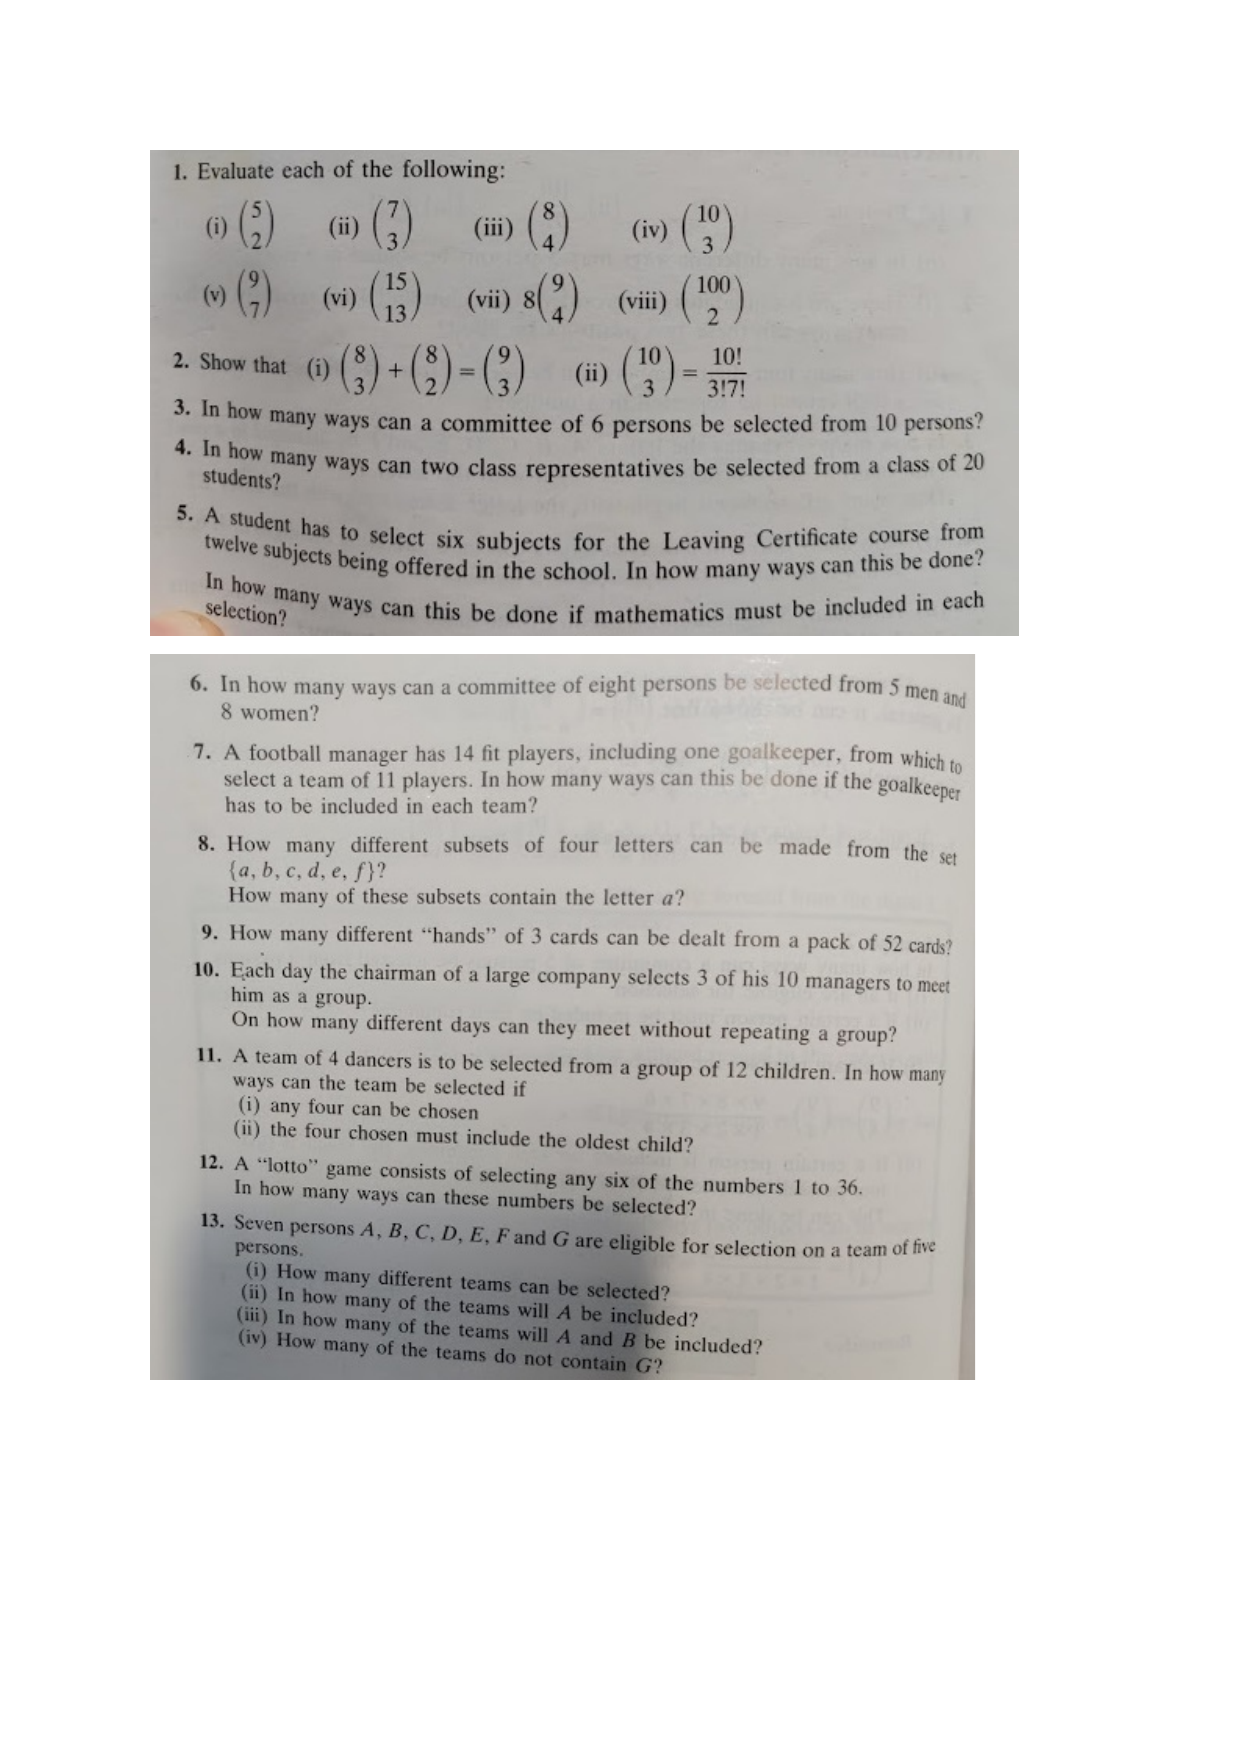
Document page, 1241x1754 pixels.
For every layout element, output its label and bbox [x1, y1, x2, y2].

picture [150, 654, 976, 1380]
picture [150, 150, 1019, 636]
